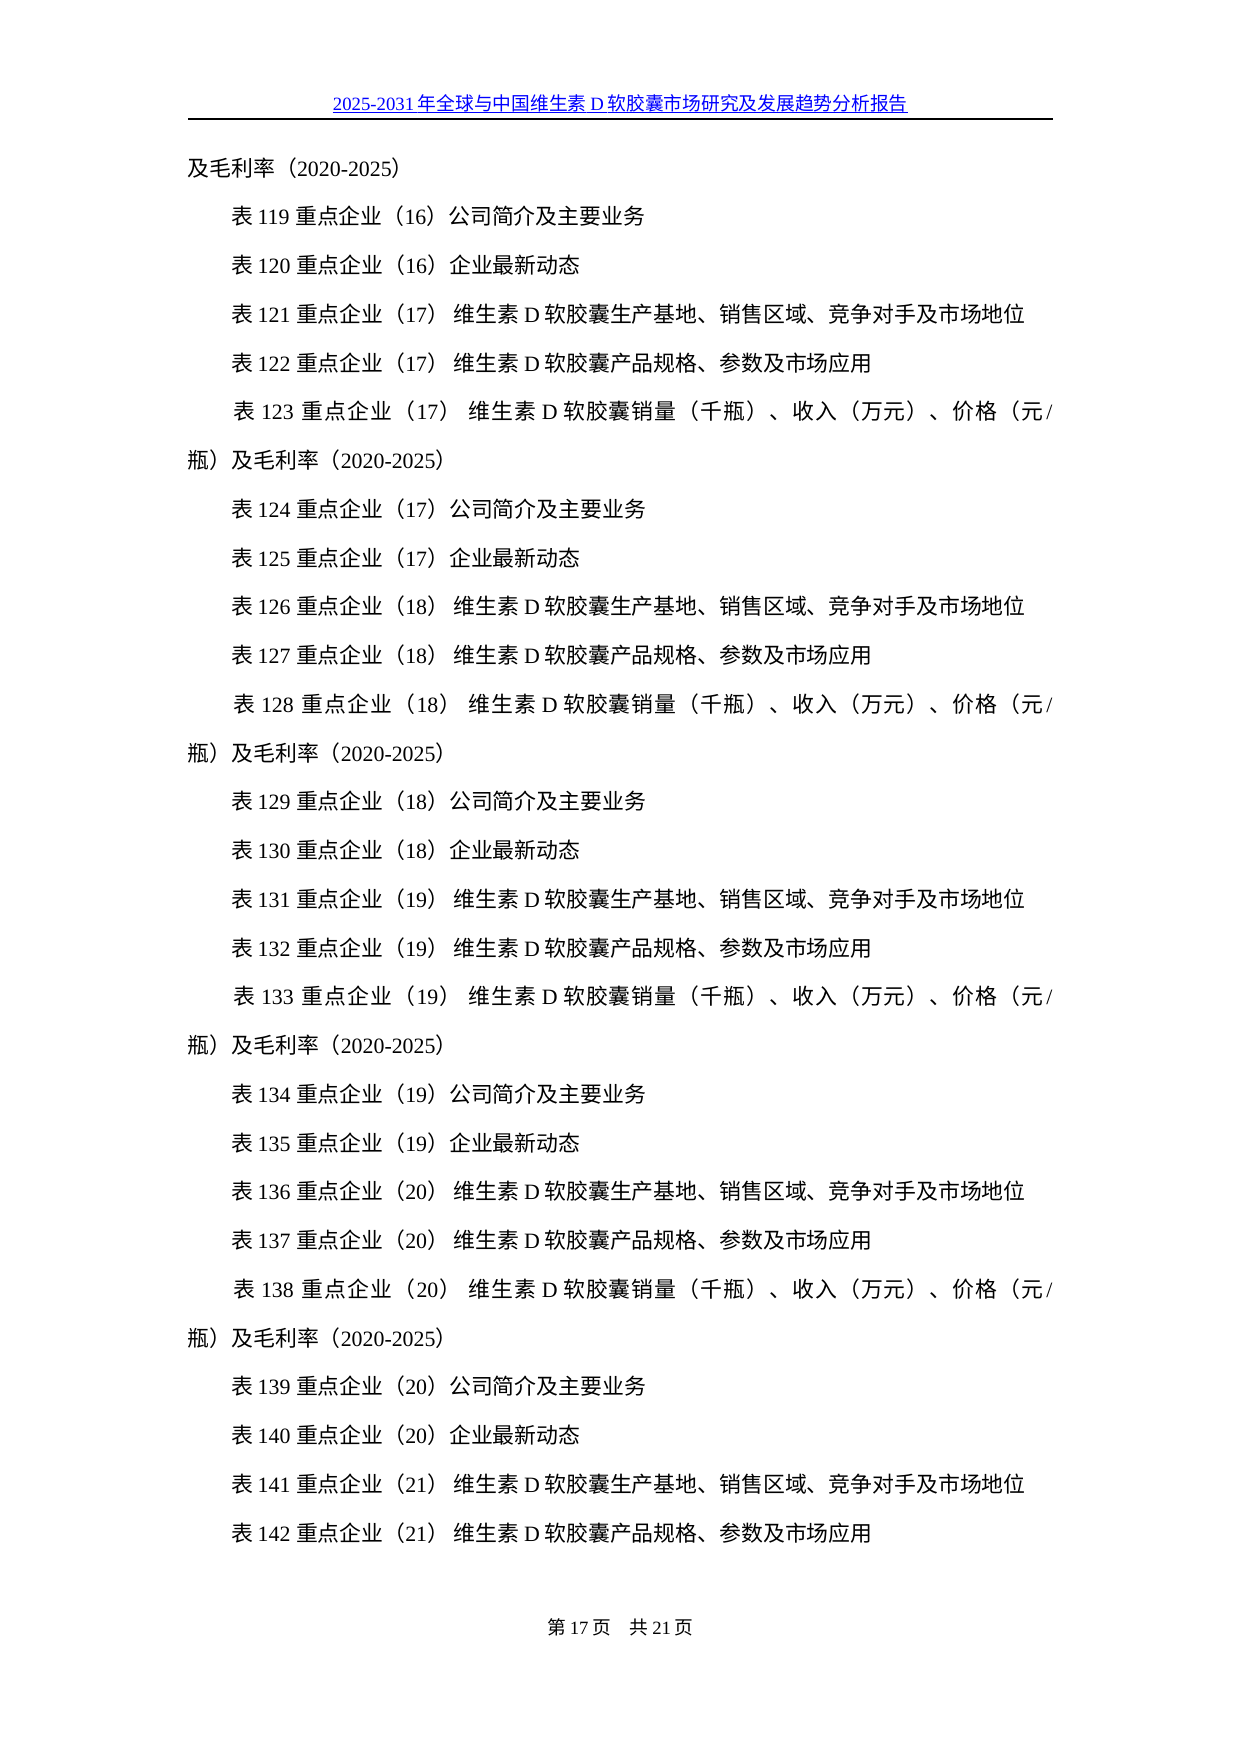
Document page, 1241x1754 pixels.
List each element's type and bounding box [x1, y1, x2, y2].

text [187, 150, 1053, 1548]
